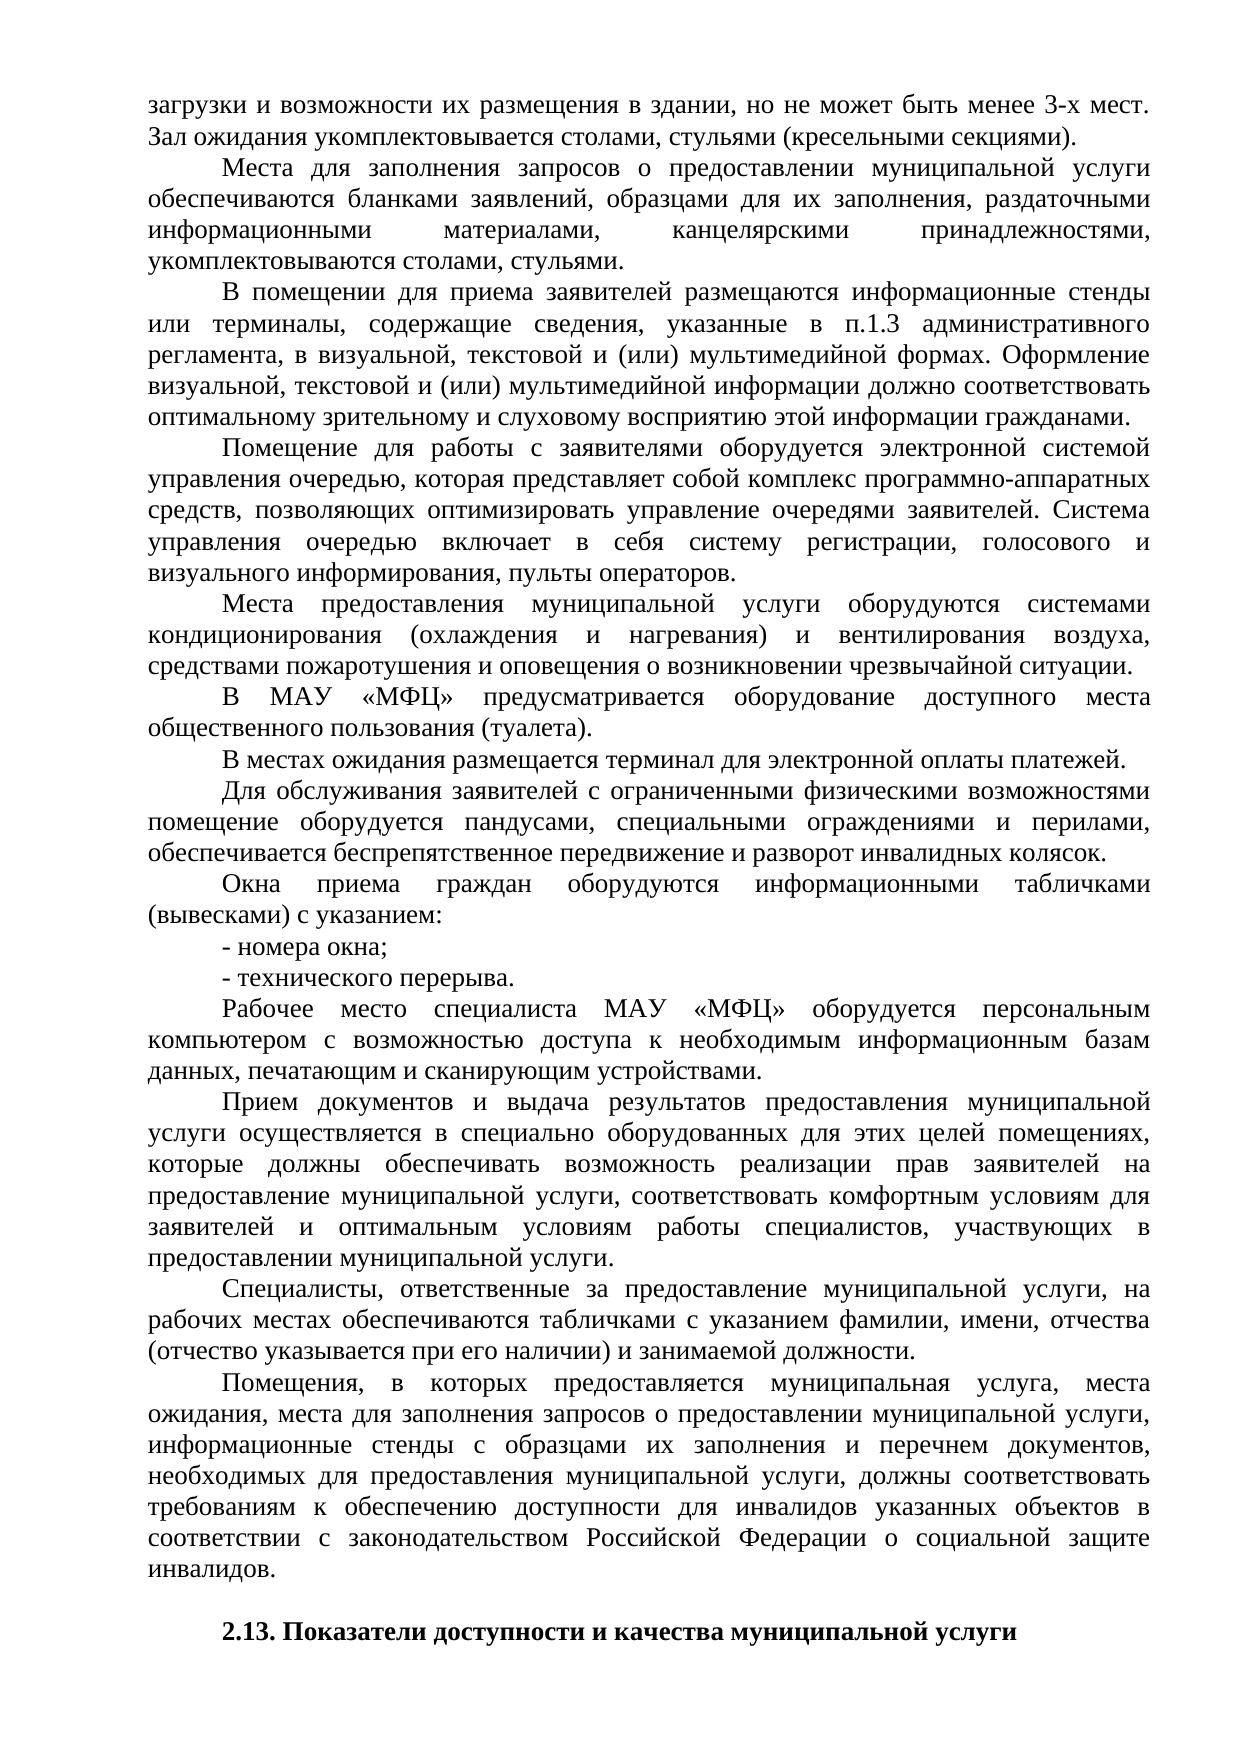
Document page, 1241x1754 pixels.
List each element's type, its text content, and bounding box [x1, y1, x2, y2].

text В местах ожидания размещается терминал для электронной оплаты платежей. [148, 743, 1152, 774]
text Окна приема граждан оборудуются информационными табличками (вывесками) с указанием: [148, 867, 1152, 929]
text Рабочее место специалиста МАУ «МФЦ» оборудуется персональным компьютером с возможностью доступа к необходимым информационным базам данных, печатающим и сканирующим устройствами. [148, 992, 1152, 1085]
text Помещение для работы с заявителями оборудуется электронной системой управления очередью, которая представляет собой комплекс программно-аппаратных средств, позволяющих оптимизировать управление очередями заявителей. Система управления очередью включает в себя систему регистрации, голосового и визуального информирования, пульты операторов. [148, 431, 1152, 587]
text Для обслуживания заявителей с ограниченными физическими возможностями помещение оборудуется пандусами, специальными ограждениями и перилами, обеспечивается беспрепятственное передвижение и разворот инвалидных колясок. [148, 774, 1152, 867]
text - технического перерыва. [148, 961, 1152, 992]
text Места для заполнения запросов о предоставлении муниципальной услуги обеспечиваются бланками заявлений, образцами для их заполнения, раздаточными информационными материалами, канцелярскими принадлежностями, укомплектовываются столами, стульями. [148, 151, 1152, 276]
text Помещения, в которых предоставляется муниципальная услуга, места ожидания, места для заполнения запросов о предоставлении муниципальной услуги, информационные стенды с образцами их заполнения и перечнем документов, необходимых для предоставления муниципальной услуги, должны соответствовать требованиям к обеспечению доступности для инвалидов указанных объектов в соответствии с законодательством Российской Федерации о социальной защите инвалидов. [148, 1366, 1152, 1584]
text Специалисты, ответственные за предоставление муниципальной услуги, на рабочих местах обеспечиваются табличками с указанием фамилии, имени, отчества (отчество указывается при его наличии) и занимаемой должности. [148, 1272, 1152, 1366]
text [148, 89, 1152, 151]
text В МАУ «МФЦ» предусматривается оборудование доступного места общественного пользования (туалета). [148, 680, 1152, 743]
text Прием документов и выдача результатов предоставления муниципальной услуги осуществляется в специально оборудованных для этих целей помещениях, которые должны обеспечивать возможность реализации прав заявителей на предоставление муниципальной услуги, соответствовать комфортным условиям для заявителей и оптимальным условиям работы специалистов, участвующих в предоставлении муниципальной услуги. [148, 1085, 1152, 1272]
text В помещении для приема заявителей размещаются информационные стенды или терминалы, содержащие сведения, указанные в п.1.3 административного регламента, в визуальной, текстовой и (или) мультимедийной формах. Оформление визуальной, текстовой и (или) мультимедийной информации должно соответствовать оптимальному зрительному и слуховому восприятию этой информации гражданами. [148, 276, 1152, 431]
text - номера окна; [148, 929, 1152, 961]
text Места предоставления муниципальной услуги оборудуются системами кондиционирования (охлаждения и нагревания) и вентилирования воздуха, средствами пожаротушения и оповещения о возникновении чрезвычайной ситуации. [148, 587, 1152, 680]
text 2.13. Показатели доступности и качества муниципальной услуги [148, 1615, 1152, 1646]
